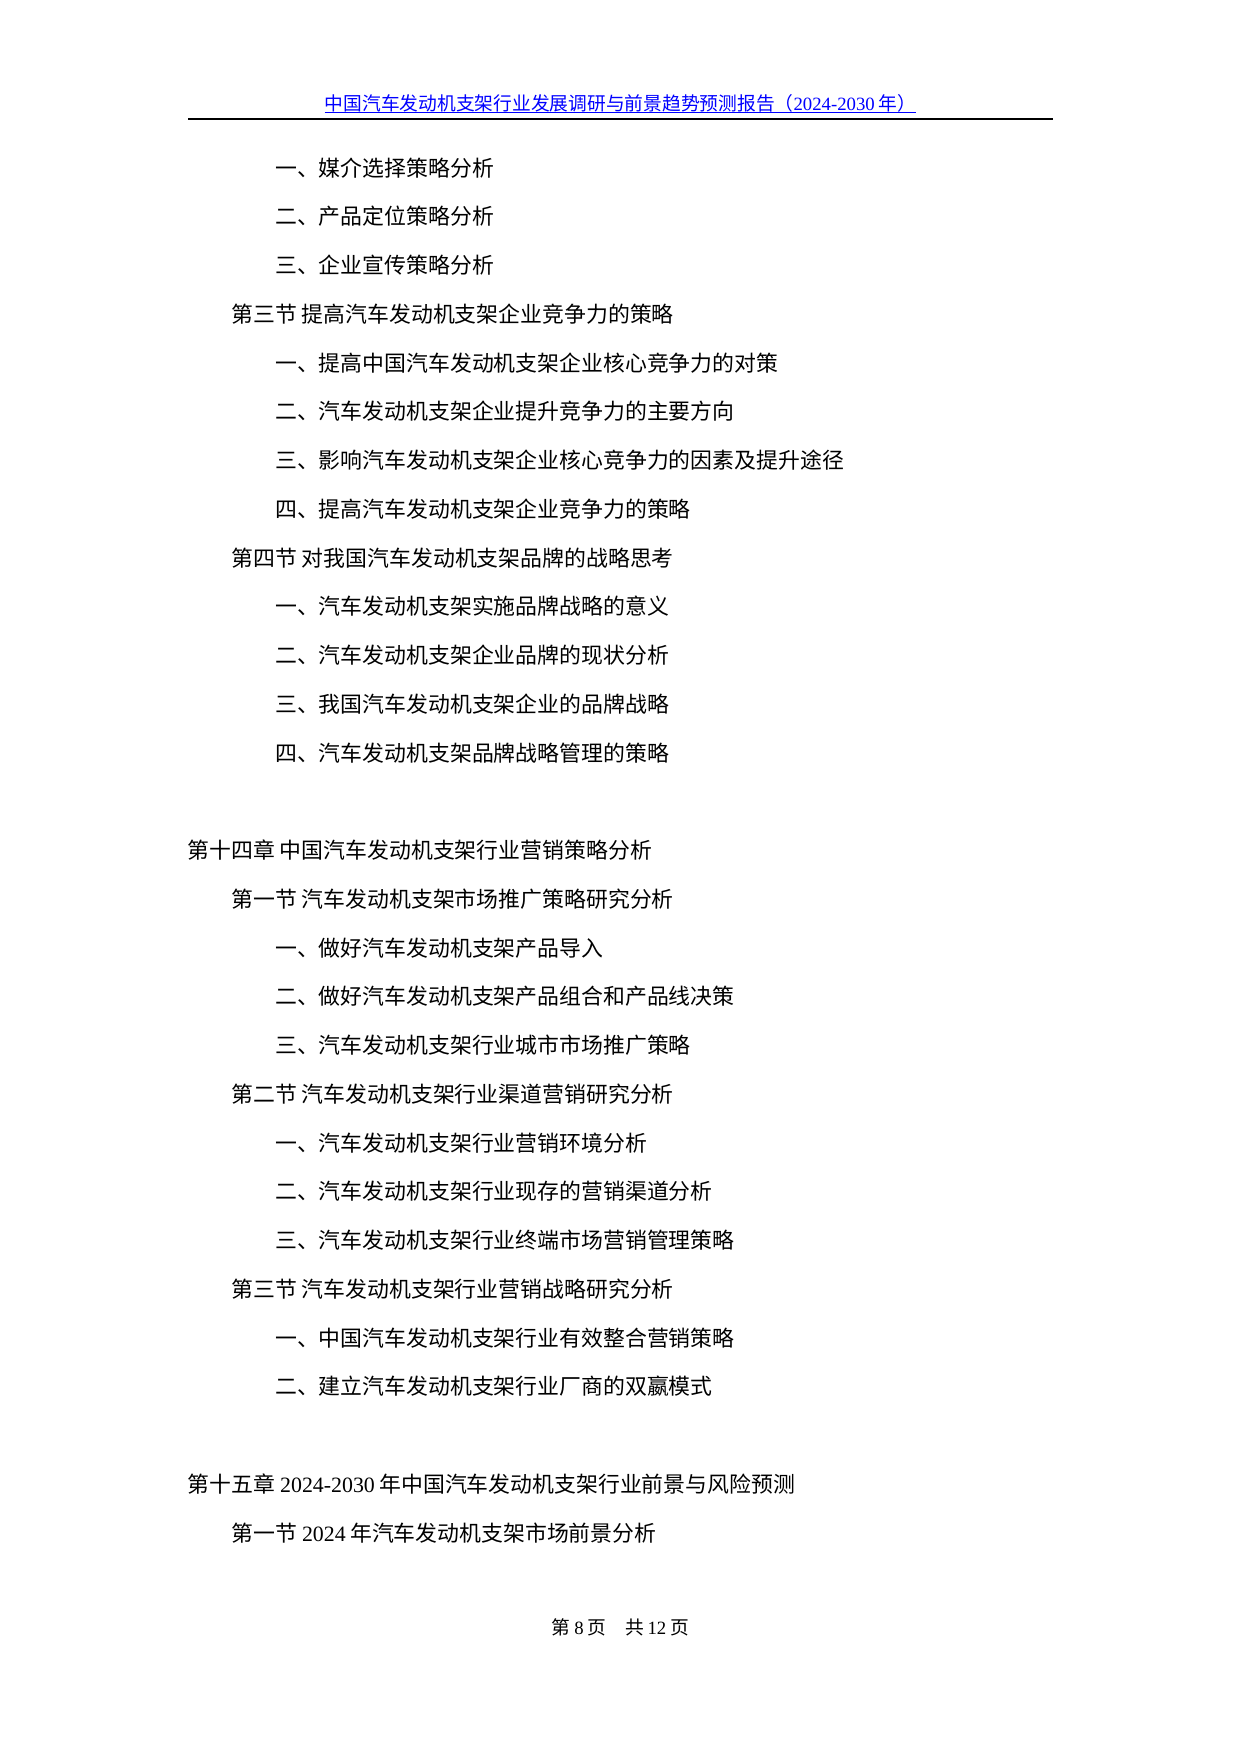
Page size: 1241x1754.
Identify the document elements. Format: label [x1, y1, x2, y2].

text [187, 150, 1053, 1548]
